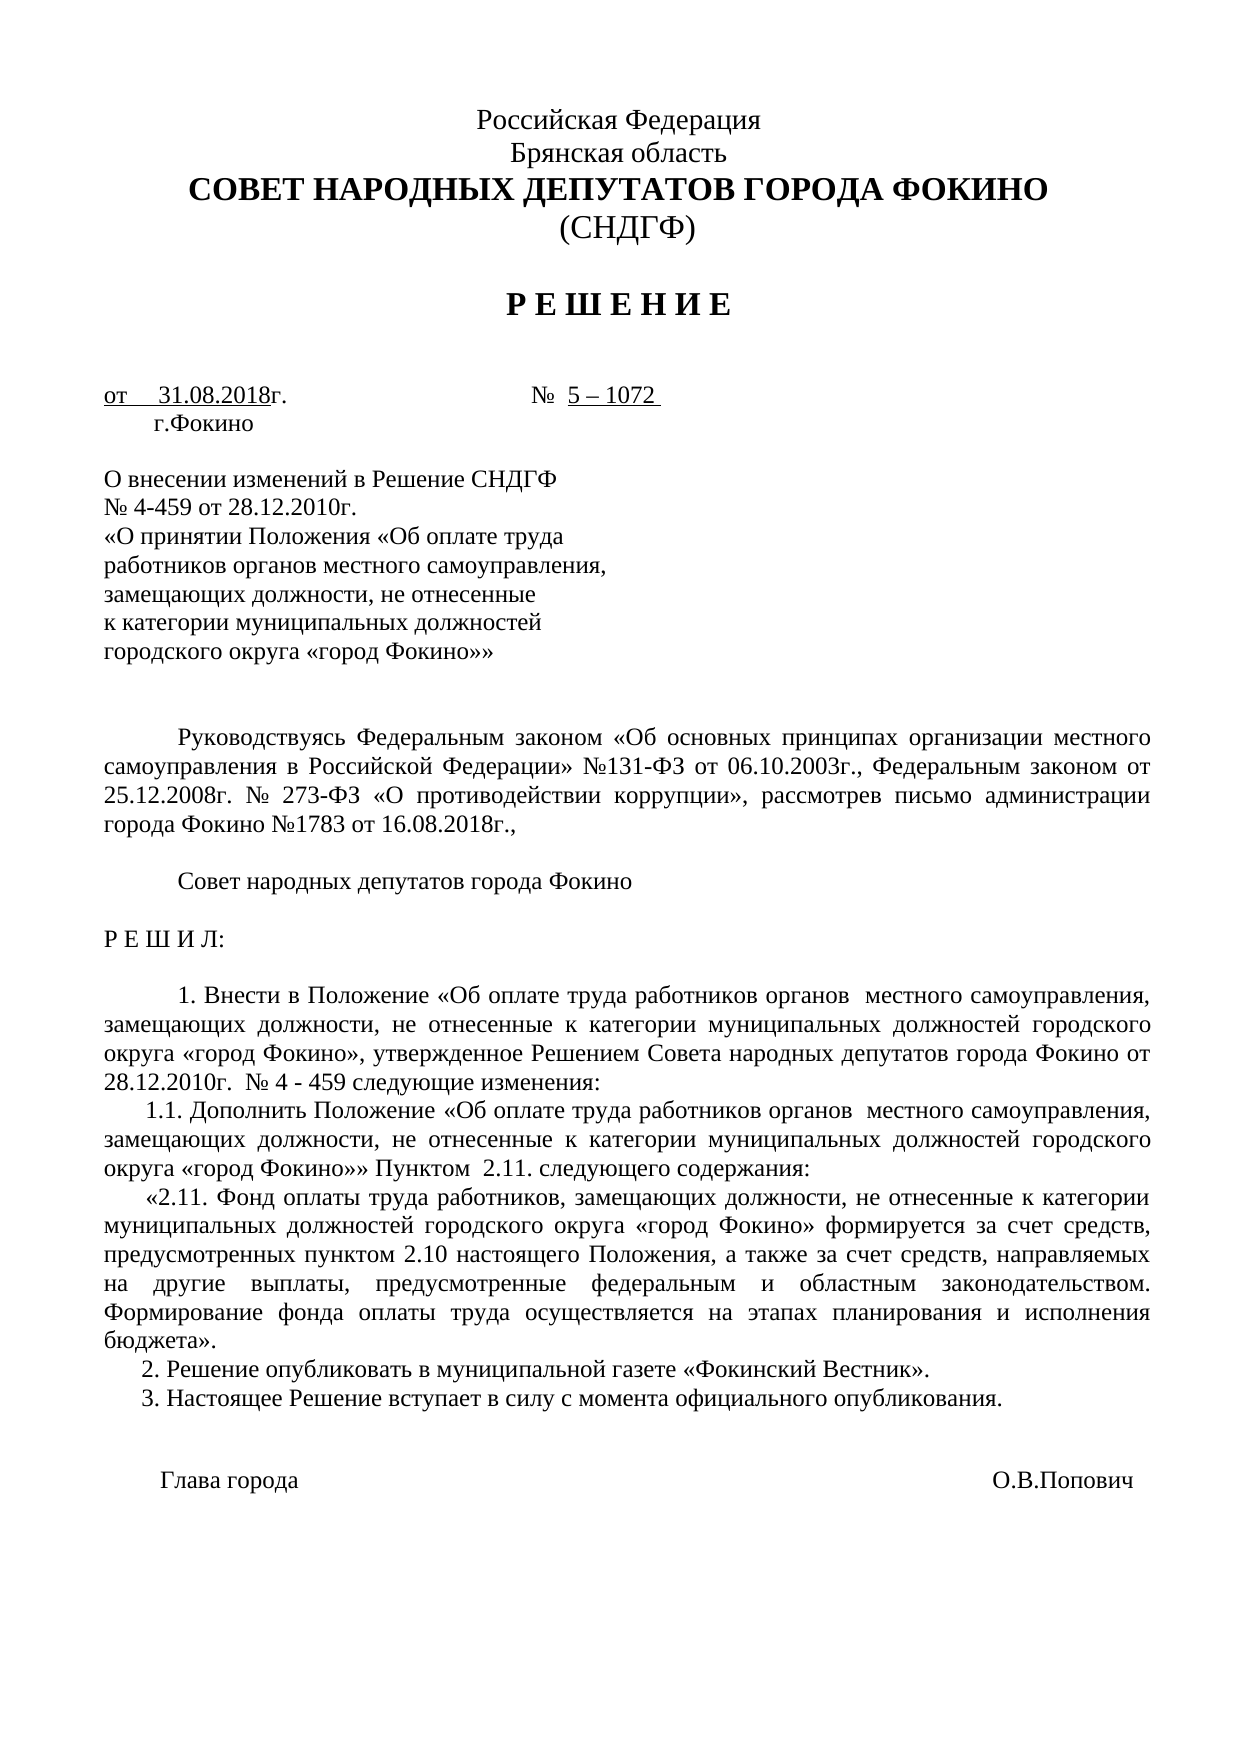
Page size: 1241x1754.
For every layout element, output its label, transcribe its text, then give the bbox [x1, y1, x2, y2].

text «2.11. Фонд оплаты труда работников, замещающих должности, не отнесенные к категории муниципальных должностей городского округа «город Фокино» формируется за счет средств, предусмотренных пунктом 2.10 настоящего Положения, а также за счет средств, направляемых на другие выплаты, предусмотренные федеральным и областным законодательством. Формирование фонда оплаты труда осуществляется на этапах планирования и исполнения бюджета». [103, 1182, 1152, 1354]
text Глава города О.В.Попович [103, 1466, 1152, 1494]
text СОВЕТ НАРОДНЫХ ДЕПУТАТОВ ГОРОДА ФОКИНО [28, 169, 1208, 207]
text Руководствуясь Федеральным законом «Об основных принципах организации местного самоуправления в Российской Федерации» №131-ФЗ от 06.10.2003г., Федеральным законом от 25.12.2008г. № 273-ФЗ «О противодействии коррупции», рассмотрев письмо администрации города Фокино №1783 от 16.08.2018г., [103, 722, 1152, 837]
text Р Е Ш И Л: [103, 924, 1152, 980]
text «О принятии Положения «Об оплате труда [103, 521, 1152, 550]
text 2. Решение опубликовать в муниципальной газете «Фокинский Вестник». [103, 1354, 1152, 1383]
text Брянская область [28, 135, 1208, 169]
text работников органов местного самоуправления, [103, 550, 1152, 579]
text 3. Настоящее Решение вступает в силу с момента официального опубликования. [103, 1383, 1152, 1412]
text 1. Внести в Положение «Об оплате труда работников органов местного самоуправления, замещающих должности, не отнесенные к категории муниципальных должностей городского округа «город Фокино», утвержденное Решением Совета народных депутатов города Фокино от 28.12.2010г. № 4 - 459 следующие изменения: [103, 980, 1152, 1095]
text г.Фокино [103, 408, 1208, 437]
text 1.1. Дополнить Положение «Об оплате труда работников органов местного самоуправления, замещающих должности, не отнесенные к категории муниципальных должностей городского округа «город Фокино»» Пунктом 2.11. следующего содержания: [103, 1095, 1152, 1182]
text городского округа «город Фокино»» [103, 636, 1152, 665]
text № 4-459 от 28.12.2010г. [103, 492, 1152, 521]
text от 31.08.2018г. № 5 – 1072 [103, 380, 1208, 408]
text Совет народных депутатов города Фокино [103, 866, 1152, 895]
text (СНДГФ) [103, 207, 1152, 246]
text Р Е Ш Е Н И Е [28, 284, 1208, 322]
text Российская Федерация [28, 102, 1208, 135]
text О внесении изменений в Решение СНДГФ [103, 464, 1152, 492]
text к категории муниципальных должностей [103, 607, 1152, 636]
text замещающих должности, не отнесенные [103, 579, 1152, 607]
